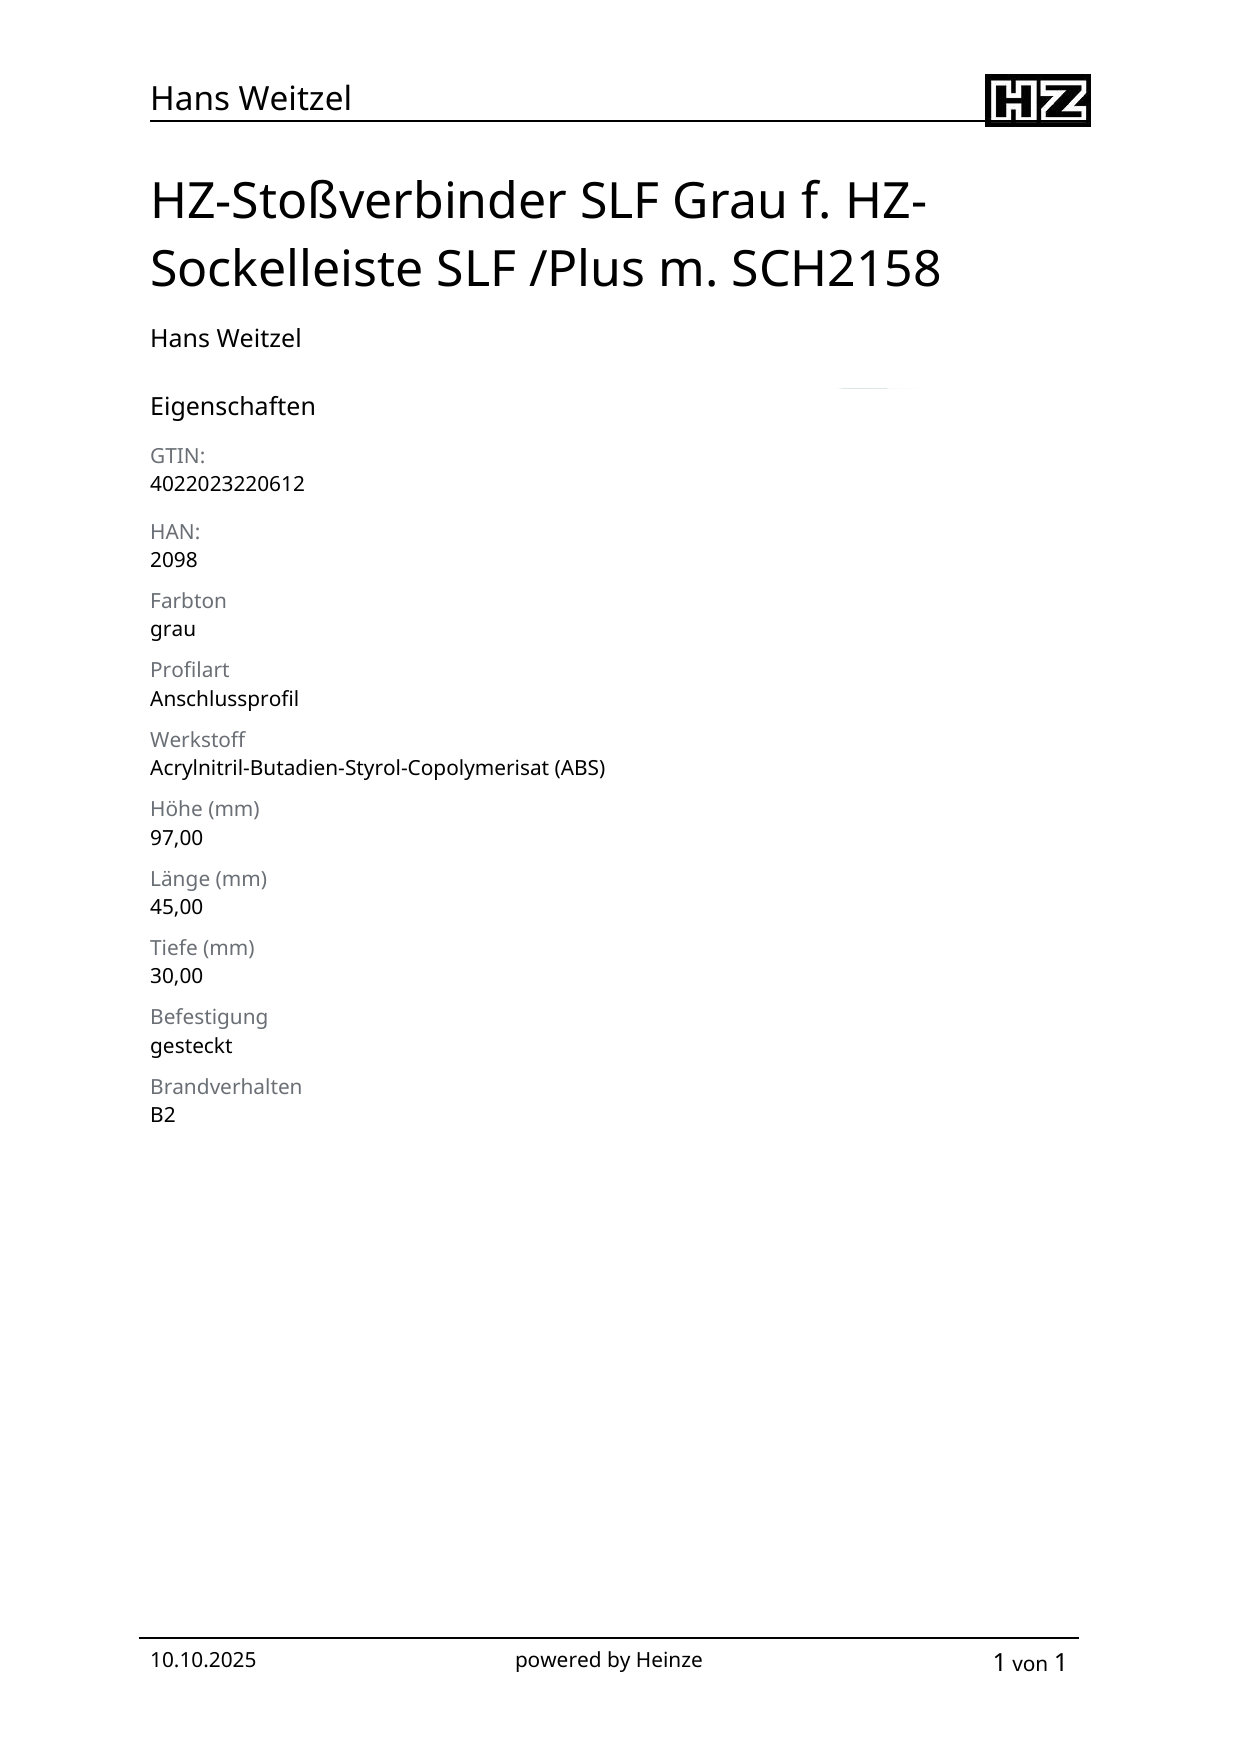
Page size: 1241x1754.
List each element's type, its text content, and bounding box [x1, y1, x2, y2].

text grau [150, 614, 1090, 643]
text Höhe (mm) [150, 794, 1090, 823]
picture [985, 122, 1091, 127]
text Acrylnitril-Butadien-Styrol-Copolymerisat (ABS) [150, 753, 1090, 782]
text Farbton [150, 586, 1090, 614]
text Länge (mm) [150, 864, 1090, 892]
text 30,00 [150, 961, 1090, 990]
text Profilart [150, 656, 1090, 684]
text Befestigung [150, 1002, 1090, 1031]
text Brandverhalten [150, 1072, 1090, 1100]
text 97,00 [150, 823, 1090, 851]
text 4022023220612 [150, 469, 1090, 498]
text Werkstoff [150, 725, 1090, 753]
text Eigenschaften [150, 388, 1090, 422]
text HAN: [150, 517, 1090, 545]
text Hans Weitzel [150, 320, 1090, 354]
text B2 [150, 1100, 1090, 1129]
text Tiefe (mm) [150, 933, 1090, 961]
text GTIN: [150, 441, 1090, 469]
text Anschlussprofil [150, 684, 1090, 712]
picture [985, 74, 1091, 121]
text 2098 [150, 545, 1090, 574]
text HZ-Stoßverbinder SLF Grau f. HZ-Sockelleiste SLF /Plus m. SCH2158 [150, 165, 1090, 301]
text 45,00 [150, 892, 1090, 921]
text gesteckt [150, 1031, 1090, 1059]
